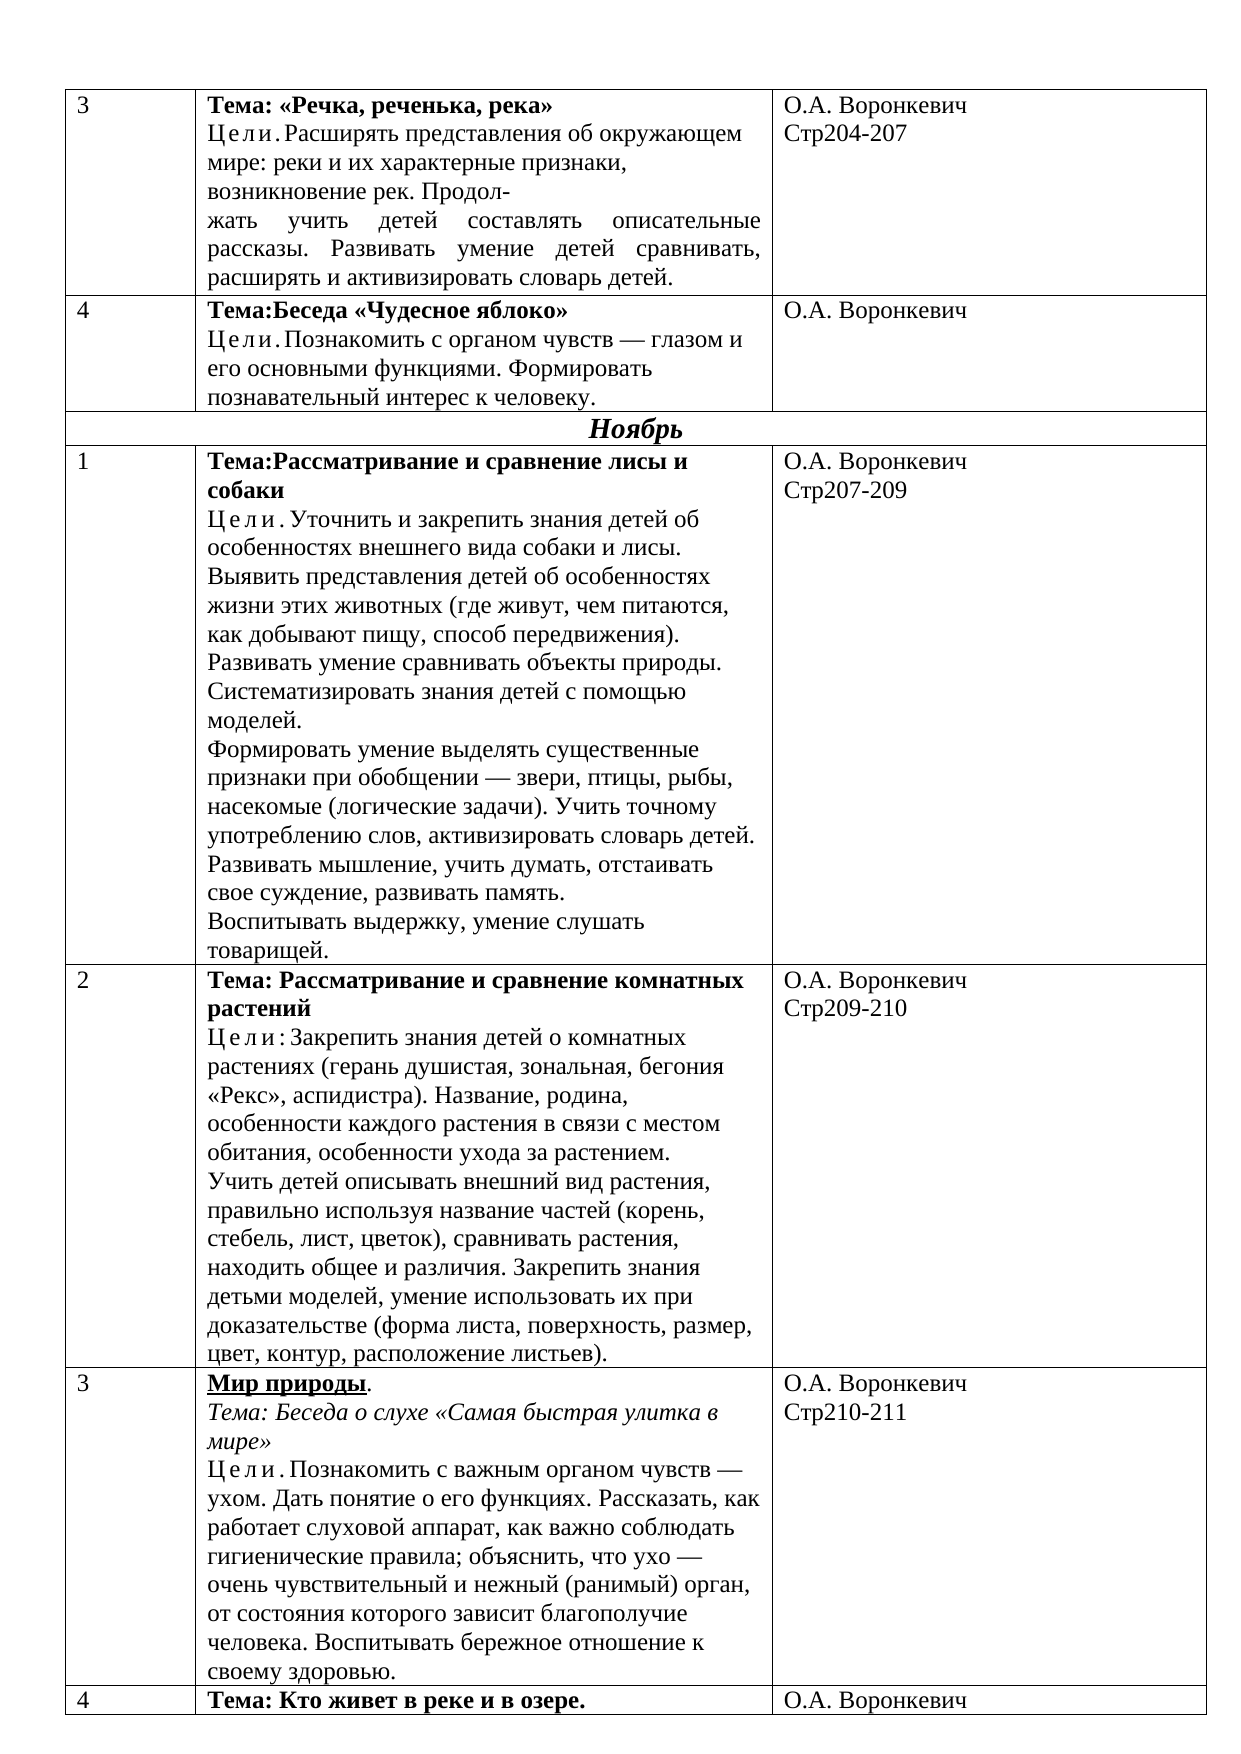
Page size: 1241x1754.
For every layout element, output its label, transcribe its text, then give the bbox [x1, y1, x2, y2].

table_cell Тема: Рассматривание и сравнение комнатных растений Цели:Закрепить знания детей о комнатных растениях (герань душистая, зональная, бегония «Рекс», аспидистра). Название, родина, особенности каждого растения в связи с местом обитания, особенности ухода за растением. Учить детей описывать внешний вид растения, правильно используя название частей (корень, стебель, лист, цветок), сравнивать растения, находить общее и различия. Закрепить знания детьми моделей, умение использовать их при доказательстве (форма листа, поверхность, размер, цвет, контур, расположение листьев). [196, 965, 772, 1367]
table_cell Тема:Беседа «Чудесное яблоко» Цели.Познакомить с органом чувств — глазом и его основными функциями. Формировать познавательный интерес к человеку. [196, 296, 772, 411]
table_cell 2 [66, 965, 195, 1367]
table_cell 3 [66, 90, 195, 294]
table_cell 1 [66, 446, 195, 964]
table_cell Тема: «Речка, реченька, река» Цели.Расширять представления об окружающем мире: реки и их характерные признаки, возникновение рек. Продол- жать учить детей составлять описательные рассказы. Развивать умение детей сравнивать, расширять и активизировать словарь детей. [196, 90, 772, 294]
table_cell Мир природы. Тема: Беседа о слухе «Самая быстрая улитка в мире» Цели.Познакомить с важным органом чувств — ухом. Дать понятие о его функциях. Рассказать, как работает слуховой аппарат, как важно соблюдать гигиенические правила; объяснить, что ухо — очень чувствительный и нежный (ранимый) орган, от состояния которого зависит благополучие человека. Воспитывать бережное отношение к своему здоровью. [196, 1368, 772, 1684]
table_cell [773, 1686, 1206, 1714]
table_cell Тема:Рассматривание и сравнение лисы и собаки Цели.Уточнить и закрепить знания детей об особенностях внешнего вида собаки и лисы. Выявить представления детей об особенностях жизни этих животных (где живут, чем питаются, как добывают пищу, способ передвижения). Развивать умение сравнивать объекты природы. Систематизировать знания детей с помощью моделей. Формировать умение выделять существенные признаки при обобщении — звери, птицы, рыбы, насекомые (логические задачи). Учить точному употреблению слов, активизировать словарь детей. Развивать мышление, учить думать, отстаивать свое суждение, развивать память. Воспитывать выдержку, умение слушать товарищей. [196, 446, 772, 964]
table_cell 4 [66, 1686, 195, 1714]
table_cell 3 [66, 1368, 195, 1684]
table_cell О.А. Воронкевич Стр207-209 [773, 446, 1206, 964]
table_cell Ноябрь [66, 412, 1206, 445]
table_cell О.А. Воронкевич Стр209-210 [773, 965, 1206, 1367]
table_cell О.А. Воронкевич [773, 296, 1206, 411]
table_cell О.А. Воронкевич Стр210-211 [773, 1368, 1206, 1684]
table_cell О.А. Воронкевич Стр204-207 [773, 90, 1206, 294]
table_cell 4 [66, 296, 195, 411]
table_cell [196, 1686, 772, 1714]
